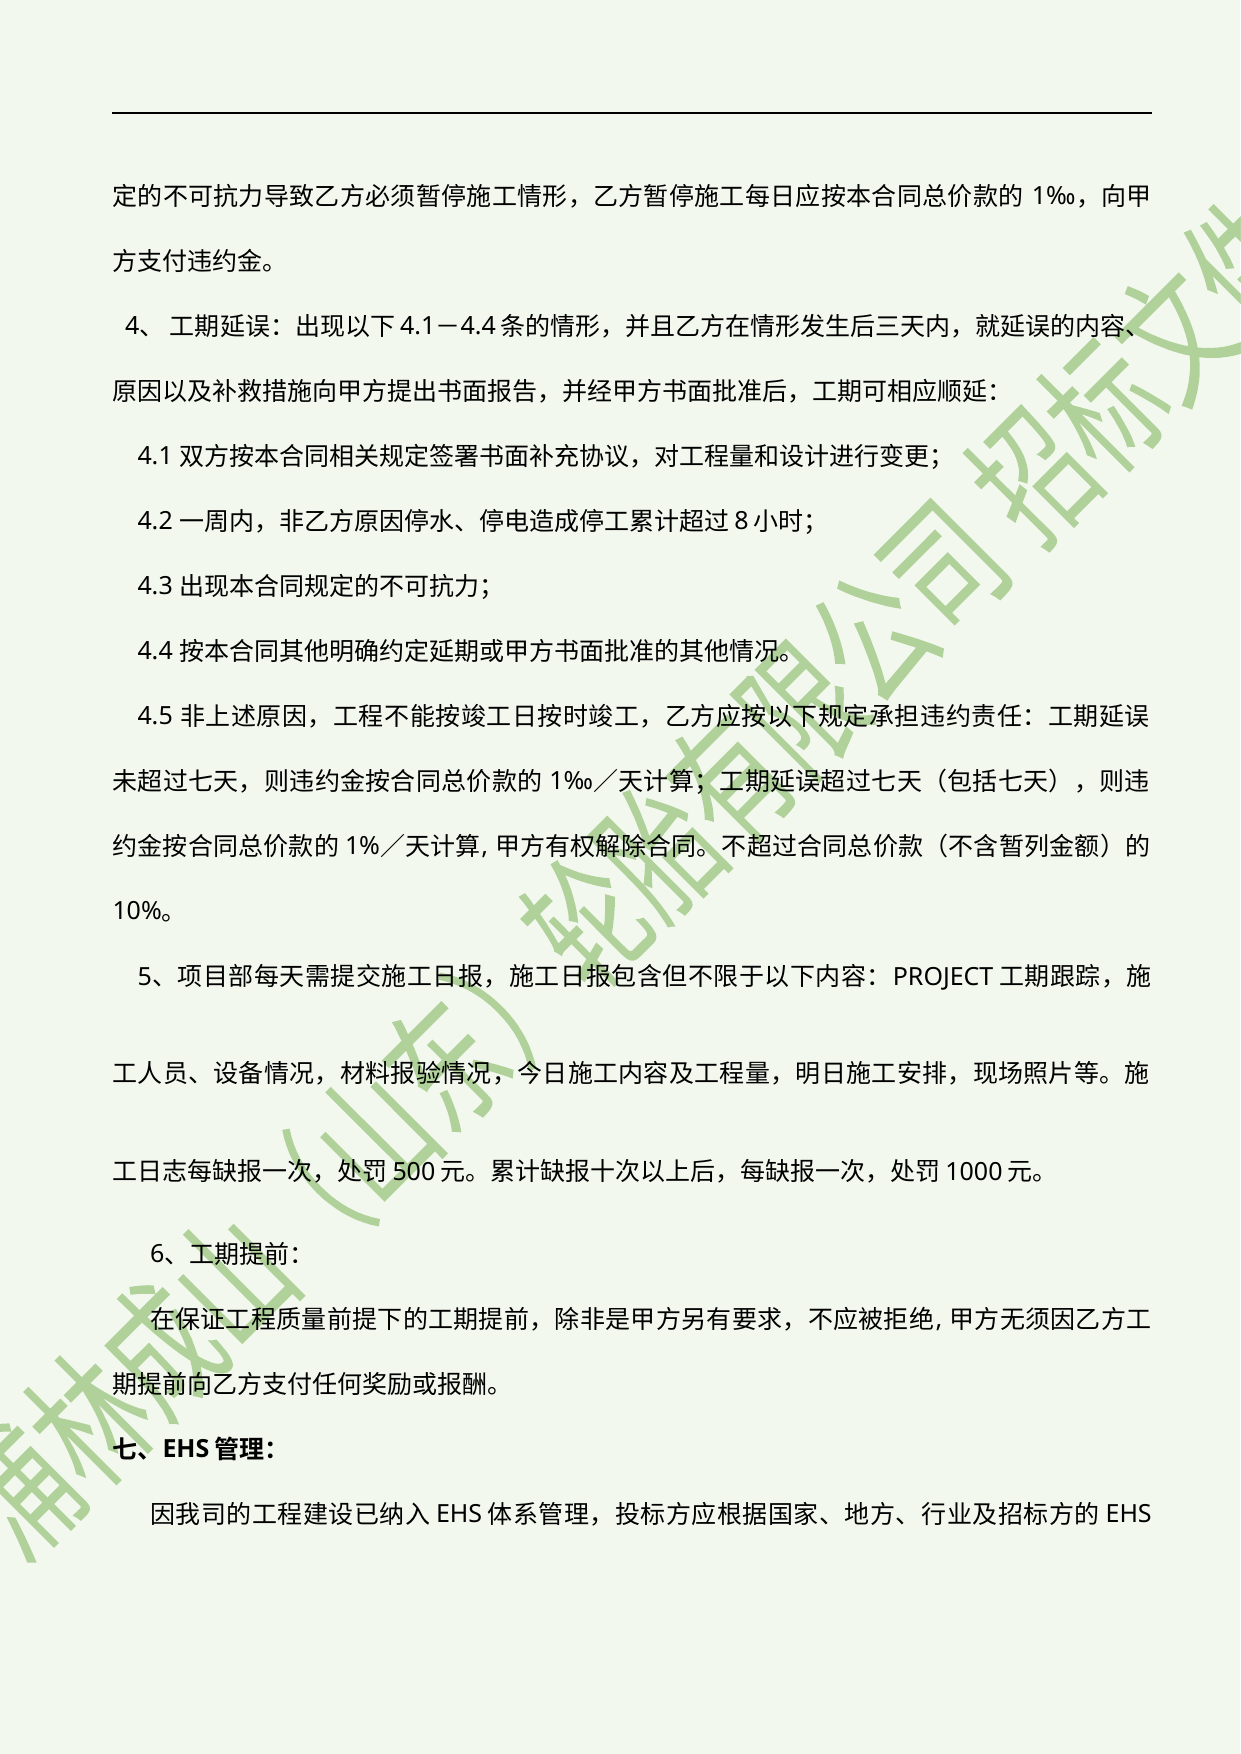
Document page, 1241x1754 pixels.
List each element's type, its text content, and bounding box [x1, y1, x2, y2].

text 4.5 非上述原因，工程不能按竣工日按时竣工，乙方应按以下规定承担违约责任：工期延误未超过七天，则违约金按合同总价款的1‰／天计算；工期延误超过七天（包括七天），则违约金按合同总价款的1%／天计算, 甲方有权解除合同。不超过合同总价款（不含暂列金额）的10%。 [112, 682, 1152, 942]
text 4.3 出现本合同规定的不可抗力； [112, 552, 1152, 617]
text 在保证工程质量前提下的工期提前，除非是甲方另有要求，不应被拒绝, 甲方无须因乙方工期提前向乙方支付任何奖励或报酬。 [112, 1285, 1152, 1415]
text 4、 工期延误：出现以下4.1－4.4条的情形，并且乙方在情形发生后三天内，就延误的内容、原因以及补救措施向甲方提出书面报告，并经甲方书面批准后，工期可相应顺延： [112, 292, 1152, 422]
text 5、项目部每天需提交施工日报，施工日报包含但不限于以下内容：PROJECT工期跟踪，施工人员、设备情况，材料报验情况，今日施工内容及工程量，明日施工安排，现场照片等。施工日志每缺报一次，处罚500元。累计缺报十次以上后，每缺报一次，处罚1000元。 [112, 942, 1152, 1202]
text 6、工期提前： [112, 1220, 1152, 1285]
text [112, 162, 1152, 292]
text 4.2 一周内，非乙方原因停水、停电造成停工累计超过8小时； [112, 487, 1152, 552]
text 4.4 按本合同其他明确约定延期或甲方书面批准的其他情况。 [112, 617, 1152, 682]
text 4.1 双方按本合同相关规定签署书面补充协议，对工程量和设计进行变更； [112, 422, 1152, 487]
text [112, 1480, 1152, 1545]
text 七、EHS管理： [112, 1415, 1152, 1480]
